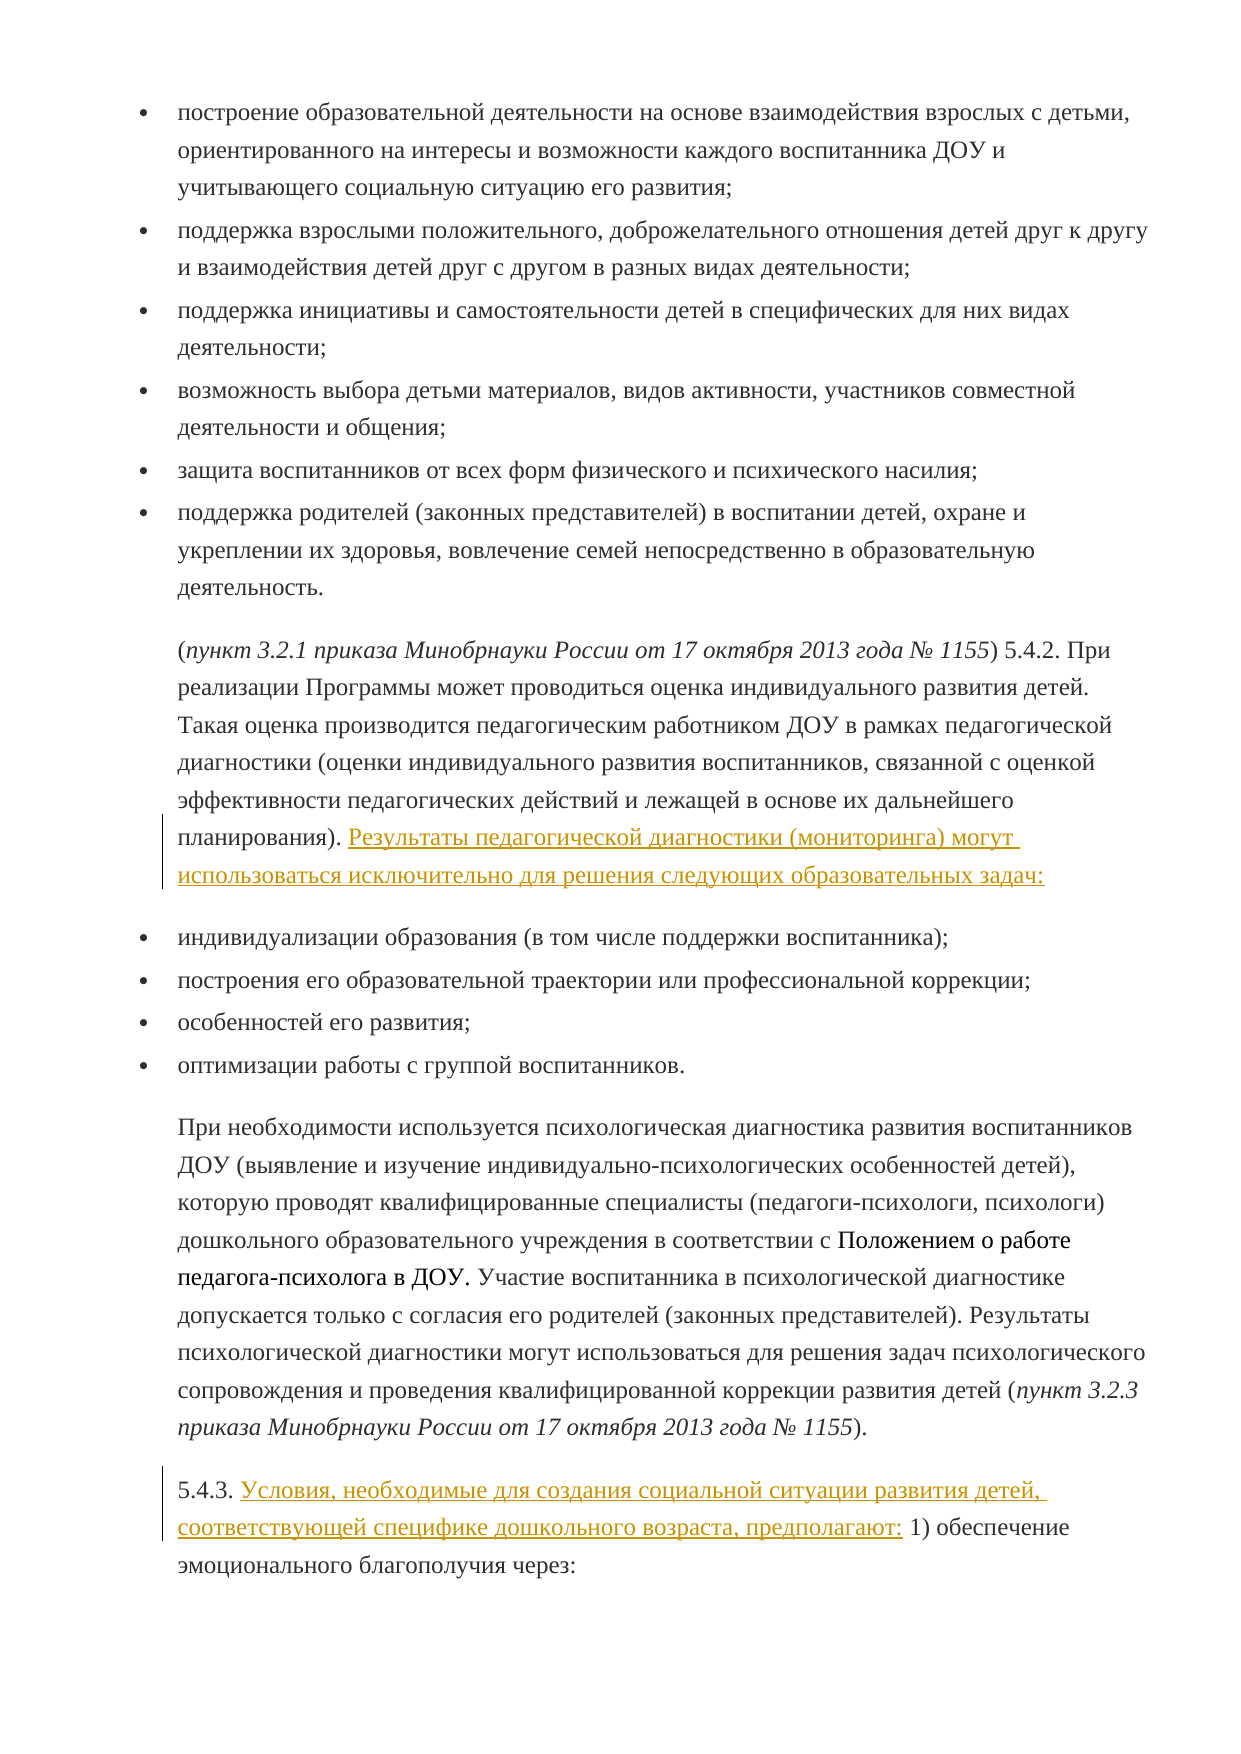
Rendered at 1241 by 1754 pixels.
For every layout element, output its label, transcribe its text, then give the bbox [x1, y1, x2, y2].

list оптимизации работы с группой воспитанников. [140, 1041, 1152, 1079]
list поддержка родителей (законных представителей) в воспитании детей, охране и укреплении их здоровья, вовлечение семей непосредственно в образовательную деятельность. [140, 489, 1152, 601]
list особенностей его развития; [140, 999, 1152, 1036]
list поддержка взрослыми положительного, доброжелательного отношения детей друг к другу и взаимодействия детей друг с другом в разных видах деятельности; [140, 206, 1152, 281]
list поддержка инициативы и самостоятельности детей в специфических для них видах деятельности; [140, 286, 1152, 361]
text (пункт 3.2.1 приказа Минобрнауки России от 17 октября 2013 года № 1155) 5.4.2. При реализации Программы может проводиться оценка индивидуального развития детей. Такая оценка производится педагогическим работником ДОУ в рамках педагогической диагностики (оценки индивидуального развития воспитанников, связанной с оценкой эффективности педагогических действий и лежащей в основе их дальнейшего планирования). [177, 626, 1152, 889]
text 5.4.3. 1) обеспечение эмоционального благополучия через: [177, 1466, 1152, 1579]
list защита воспитанников от всех форм физического и психического насилия; [140, 446, 1152, 484]
list возможность выбора детьми материалов, видов активности, участников совместной деятельности и общения; [140, 366, 1152, 441]
list построение образовательной деятельности на основе взаимодействия взрослых с детьми, ориентированного на интересы и возможности каждого воспитанника ДОУ и учитывающего социальную ситуацию его развития; [140, 89, 1152, 201]
text При необходимости используется психологическая диагностика развития воспитанников ДОУ (выявление и изучение индивидуально-психологических особенностей детей), которую проводят квалифицированные специалисты (педагоги-психологи, психологи) дошкольного образовательного учреждения в соответствии с Положением о работе педагога-психолога в ДОУ. Участие воспитанника в психологической диагностике допускается только с согласия его родителей (законных представителей). Результаты психологической диагностики могут использоваться для решения задач психологического сопровождения и проведения квалифицированной коррекции развития детей (пункт 3.2.3 приказа Минобрнауки России от 17 октября 2013 года № 1155). [177, 1104, 1152, 1441]
list построения его образовательной траектории или профессиональной коррекции; [140, 956, 1152, 994]
list индивидуализации образования (в том числе поддержки воспитанника); [140, 914, 1152, 951]
